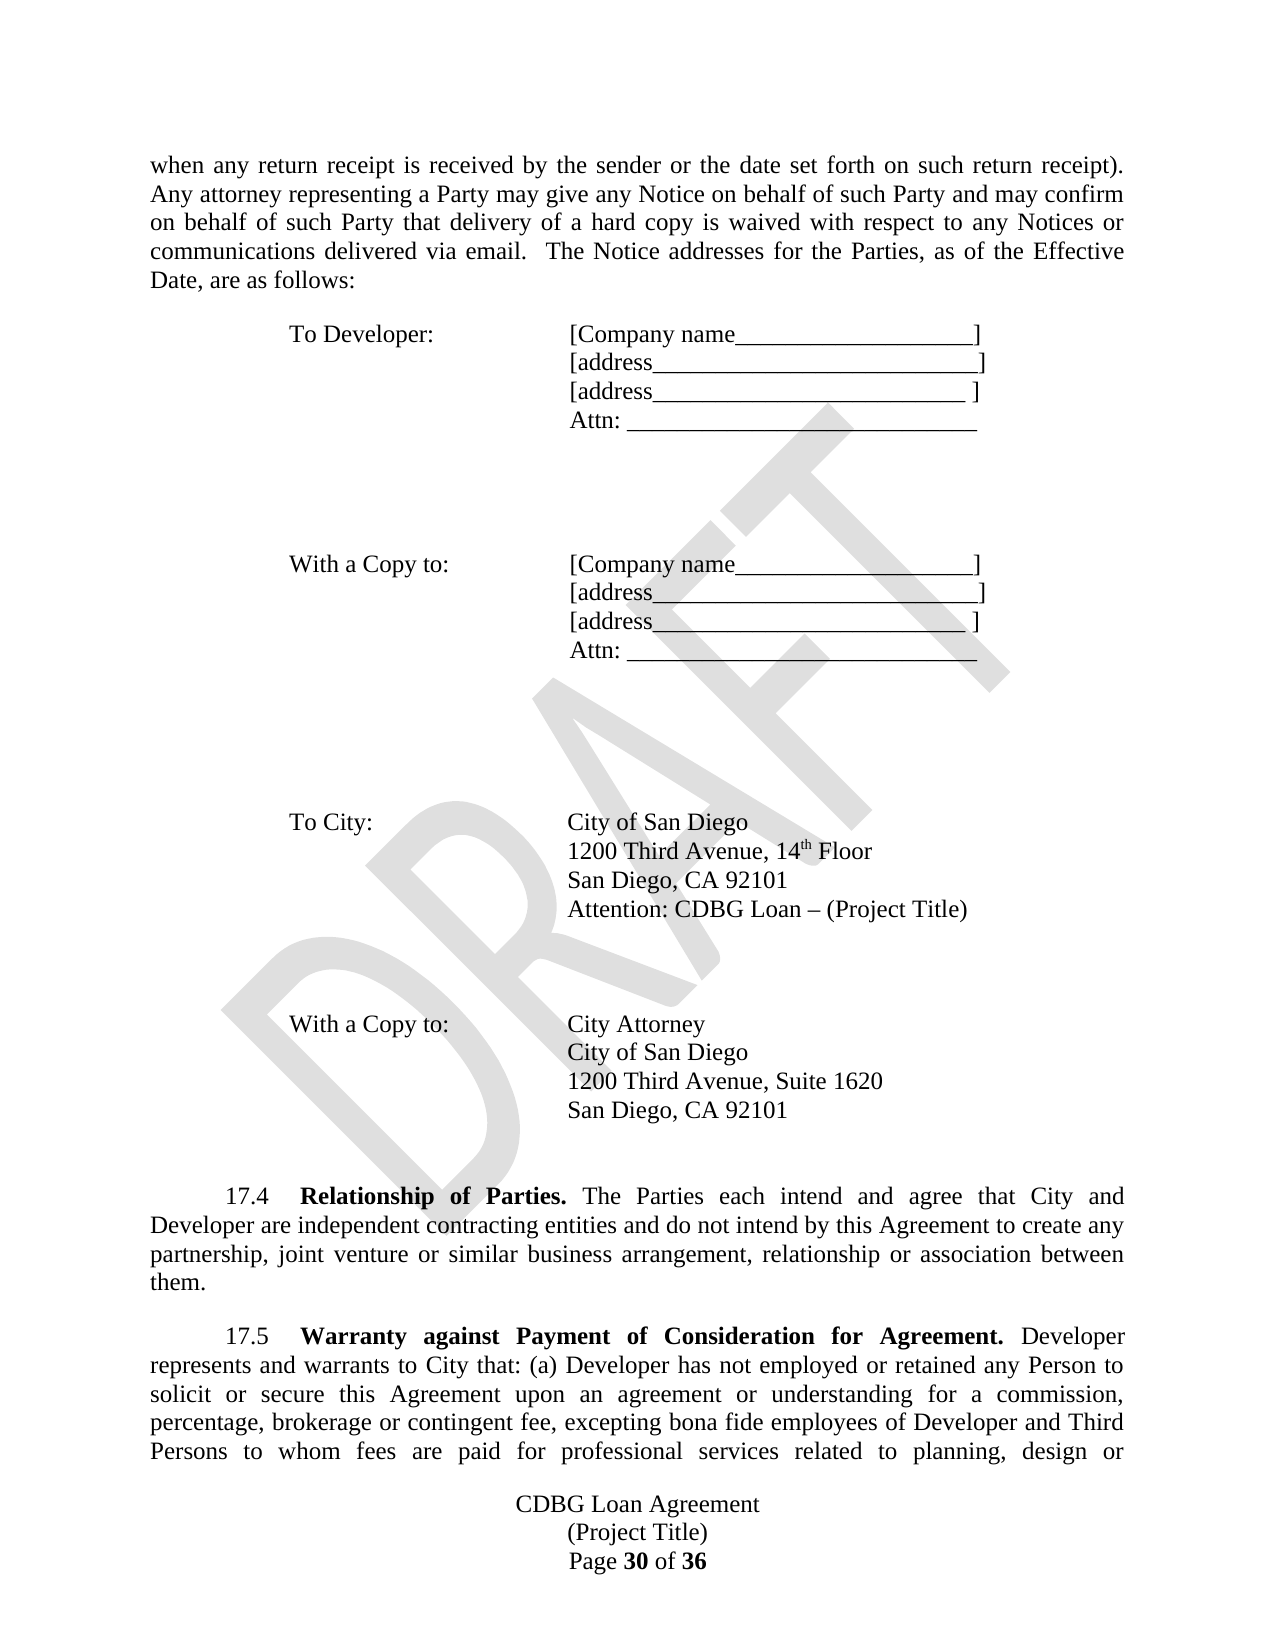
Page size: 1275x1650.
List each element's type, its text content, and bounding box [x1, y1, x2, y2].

table_header [Company name___________________] [address__________________________] [address_________________________ ] Attn: ____________________________ [556, 319, 997, 549]
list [150, 1321, 1125, 1465]
table_cell To City: [278, 808, 556, 1009]
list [150, 150, 1125, 294]
list Relationship of Parties. The Parties each intend and agree that City and Developer are independent contracting entities and do not intend by this Agreement to create any partnership, joint venture or similar business arrangement, relationship or association between them. [150, 1181, 1125, 1296]
table_cell City of San Diego 1200 Third Avenue, 14th Floor San Diego, CA 92101 Attention: CDBG Loan – (Project Title) [556, 808, 997, 1009]
table_cell [Company name___________________] [address__________________________] [address_________________________ ] Attn: ____________________________ [556, 549, 997, 807]
table_cell With a Copy to: [278, 1009, 556, 1152]
table_cell City Attorney City of San Diego 1200 Third Avenue, Suite 1620 San Diego, CA 92101 [556, 1009, 997, 1152]
table_header To Developer: [278, 319, 556, 549]
table_cell With a Copy to: [278, 549, 556, 807]
